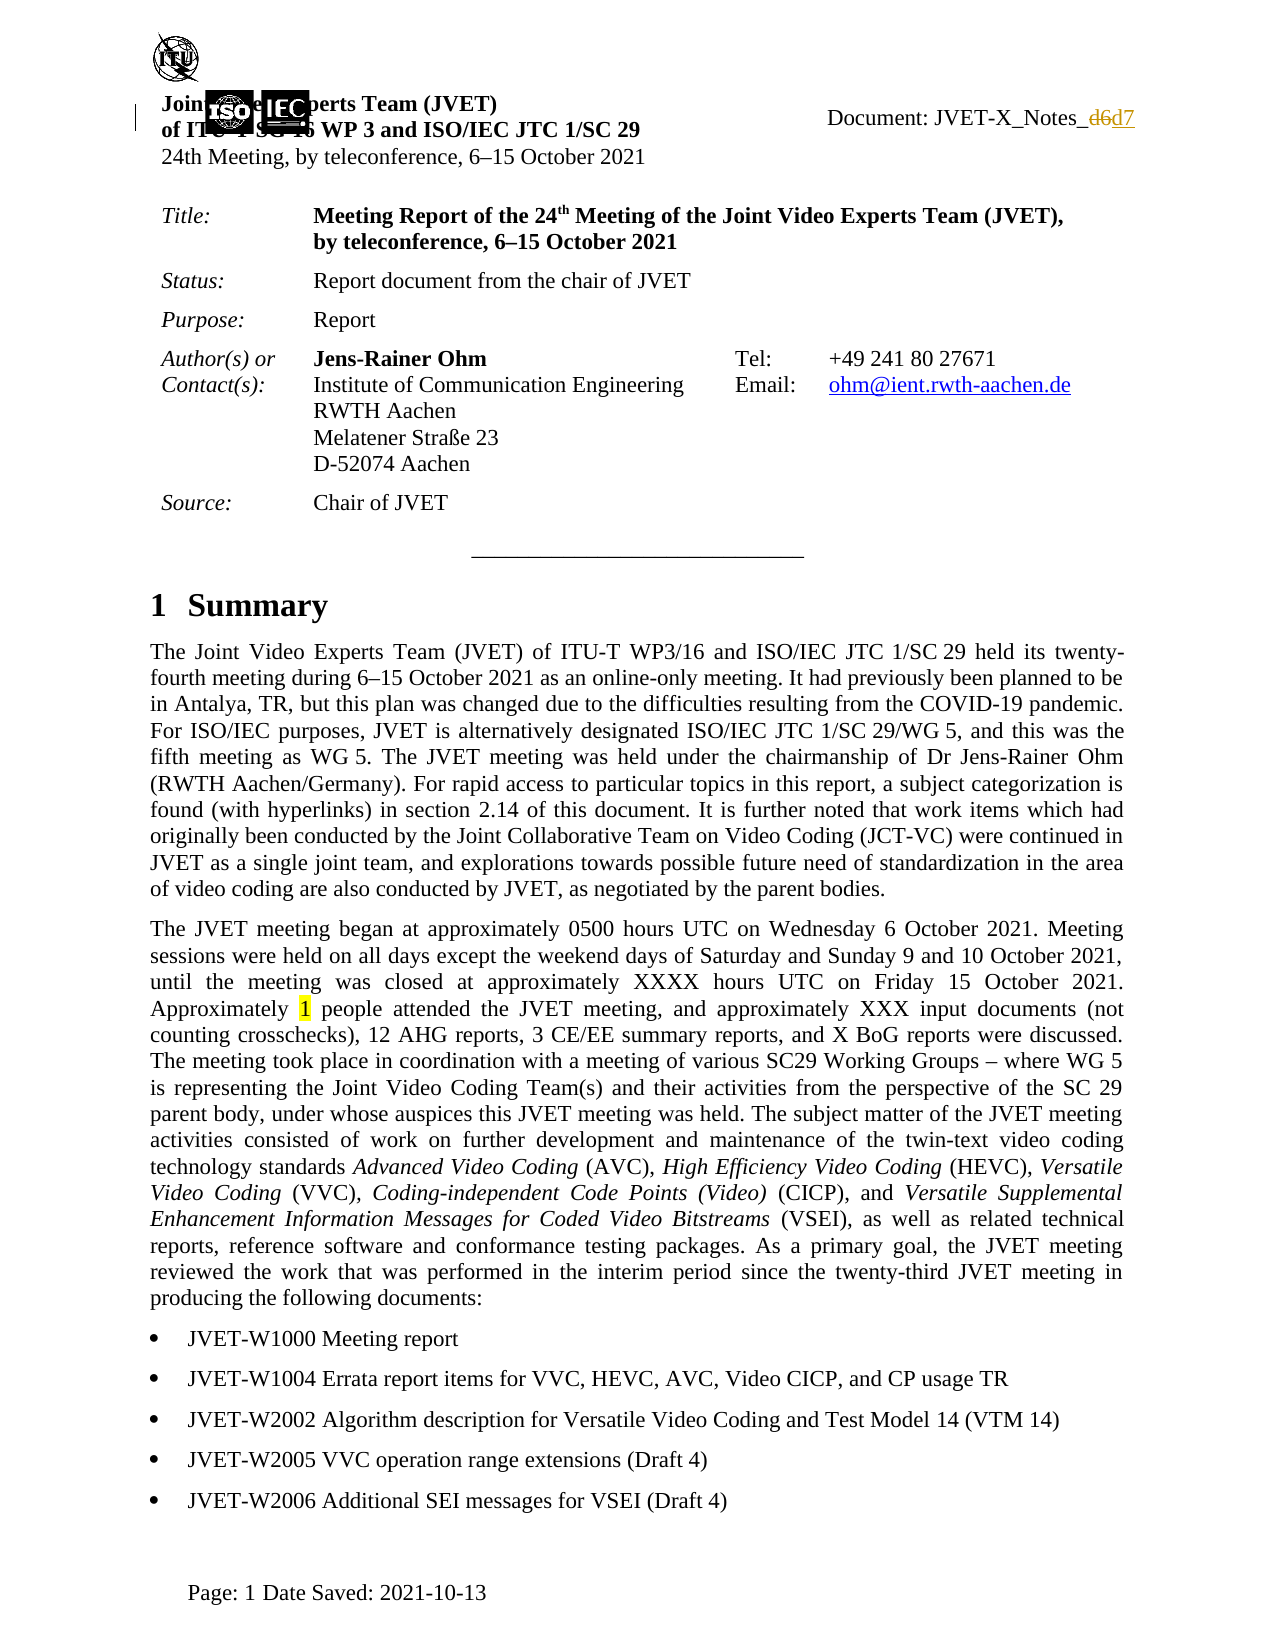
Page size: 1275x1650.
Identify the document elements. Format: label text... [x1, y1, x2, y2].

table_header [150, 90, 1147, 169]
subtitle Summary [150, 585, 1125, 624]
picture [205, 90, 254, 134]
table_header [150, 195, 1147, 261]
list JVET-W1000 Meeting report [150, 1325, 1125, 1351]
list JVET-W2006 Additional SEI messages for VSEI (Draft 4) [150, 1487, 1125, 1513]
list JVET-W2005 VVC operation range extensions (Draft 4) [150, 1447, 1125, 1473]
text The Joint Video Experts Team (JVET) of ITU-T WP3/16 and ISO/IEC JTC 1/‌SC 29 held its twenty-fourth meeting during 6–15 October 2021 as an online-only meeting. It had previously been planned to be in Antalya, TR, but this plan was changed due to the difficulties resulting from the COVID-19 pandemic. For ISO/IEC purposes, JVET is alternatively designated ISO/IEC JTC 1/‌SC 29/‌WG 5, and this was the fifth meeting as WG 5. The JVET meeting was held under the chairmanship of Dr Jens-Rainer Ohm (RWTH Aachen/Germany). For rapid access to particular topics in this report, a subject categorization is found (with hyperlinks) in section 2.14 of this document. It is further noted that work items which had originally been conducted by the Joint Collaborative Team on Video Coding (JCT-VC) were continued in JVET as a single joint team, and explorations towards possible future need of standardization in the area of video coding are also conducted by JVET, as negotiated by the parent bodies. [150, 638, 1125, 901]
list JVET-W1004 Errata report items for VVC, HEVC, AVC, Video CICP, and CP usage TR [150, 1366, 1125, 1392]
picture [261, 90, 310, 134]
text The JVET meeting began at approximately 0500 hours UTC on Wednesday 6 October 2021. Meeting sessions were held on all days except the weekend days of Saturday and Sunday 9 and 10 October 2021, until the meeting was closed at approximately XXXX hours UTC on Friday 15 October 2021. Approximately 1 people attended the JVET meeting, and approximately XXX input documents (not counting crosschecks), 12 AHG reports, 3 CE/EE summary reports, and X BoG reports were discussed. The meeting took place in coordination with a meeting of various SC29 Working Groups – where WG 5 is representing the Joint Video Coding Team(s) and their activities from the perspective of the SC 29 parent body, under whose auspices this JVET meeting was held. The subject matter of the JVET meeting activities consisted of work on further development and maintenance of the twin-text video coding technology standards Advanced Video Coding (AVC), High Efficiency Video Coding (HEVC), Versatile Video Coding (VVC), Coding-independent Code Points (Video) (CICP), and Versatile Supplemental Enhancement Information Messages for Coded Video Bitstreams (VSEI), as well as related technical reports, reference software and conformance testing packages. As a primary goal, the JVET meeting reviewed the work that was performed in the interim period since the twenty-third JVET meeting in producing the following documents: [150, 916, 1125, 1311]
text _____________________________ [150, 534, 1125, 560]
list JVET-W2002 Algorithm description for Versatile Video Coding and Test Model 14 (VTM 14) [150, 1406, 1125, 1432]
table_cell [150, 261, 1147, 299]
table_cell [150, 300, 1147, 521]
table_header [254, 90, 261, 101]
